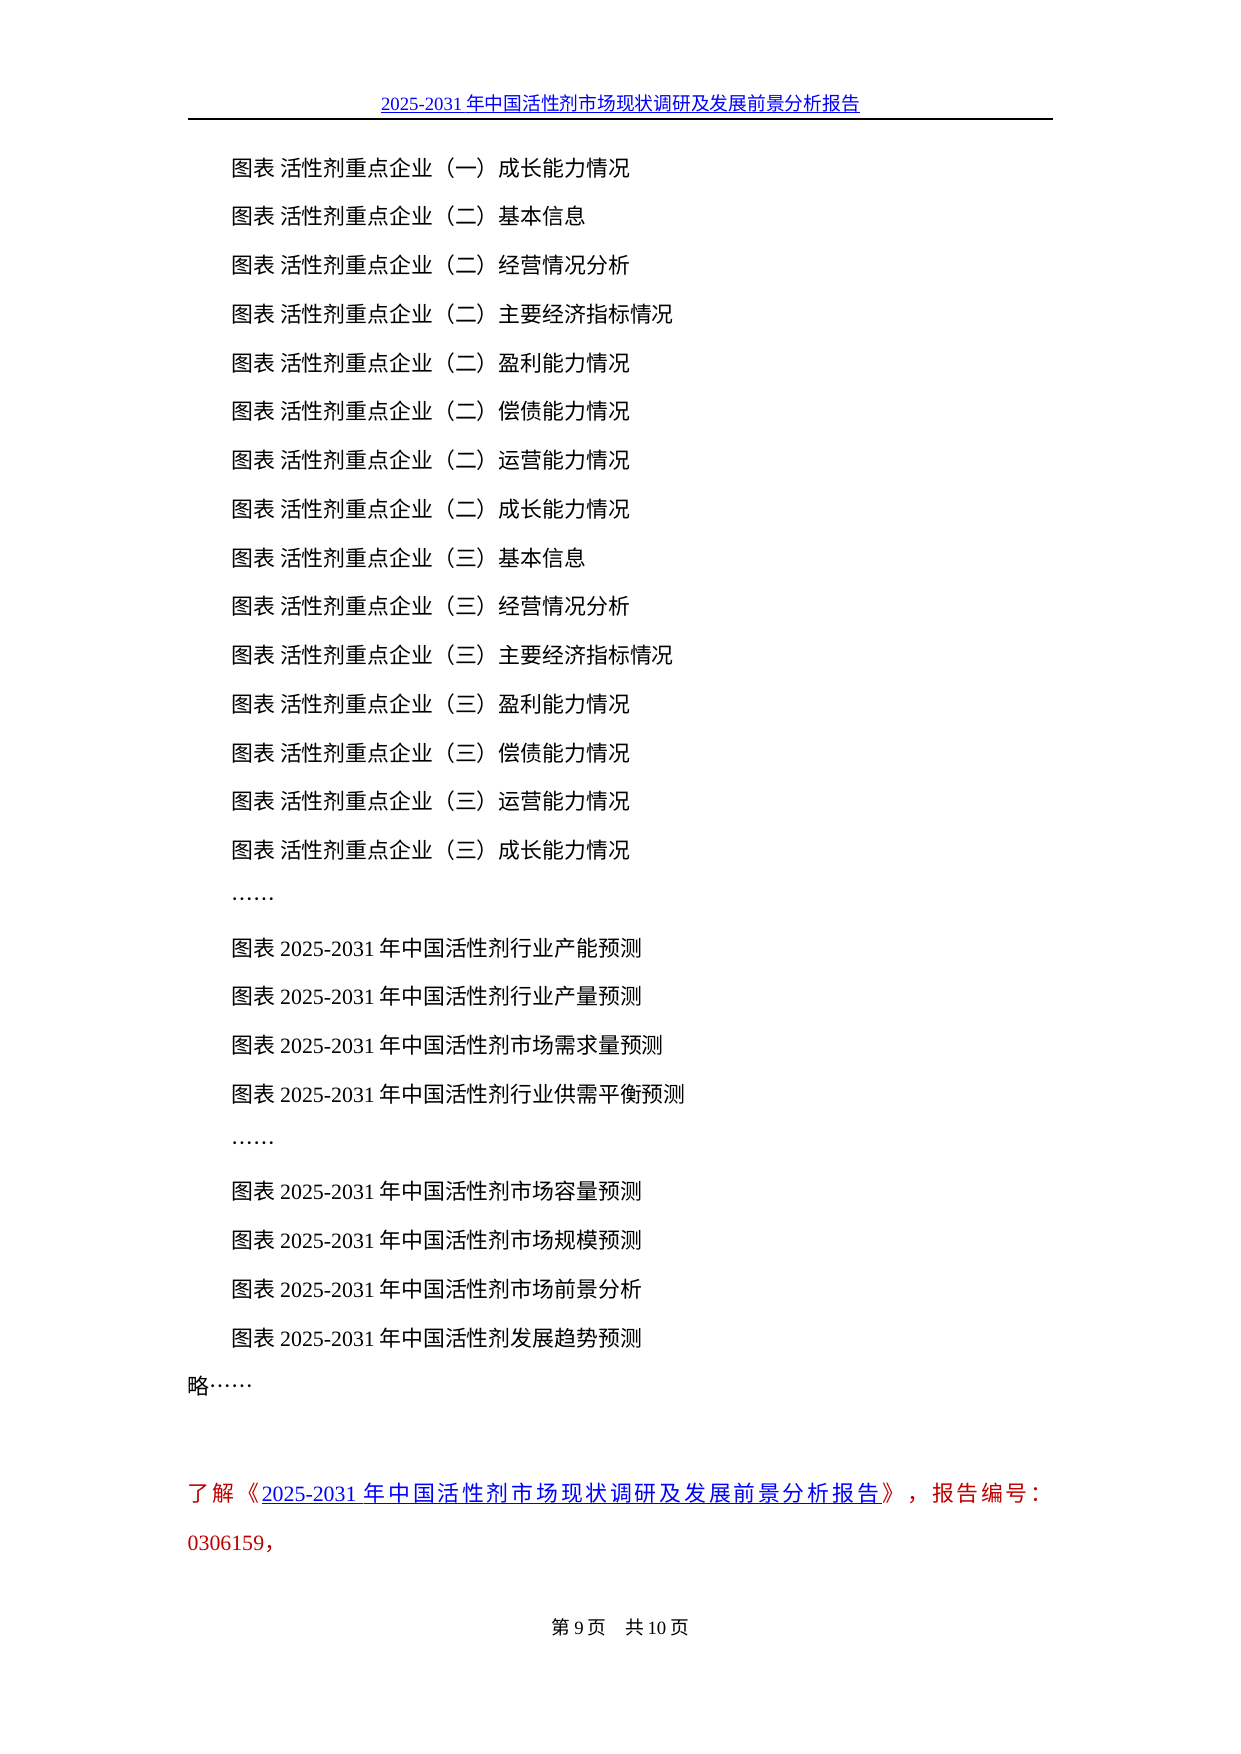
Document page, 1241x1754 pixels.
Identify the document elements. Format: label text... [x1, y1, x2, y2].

text 了解《2025-2031年中国活性剂市场现状调研及发展前景分析报告》，报告编号：0306159， [187, 1475, 1053, 1557]
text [187, 150, 1053, 1401]
